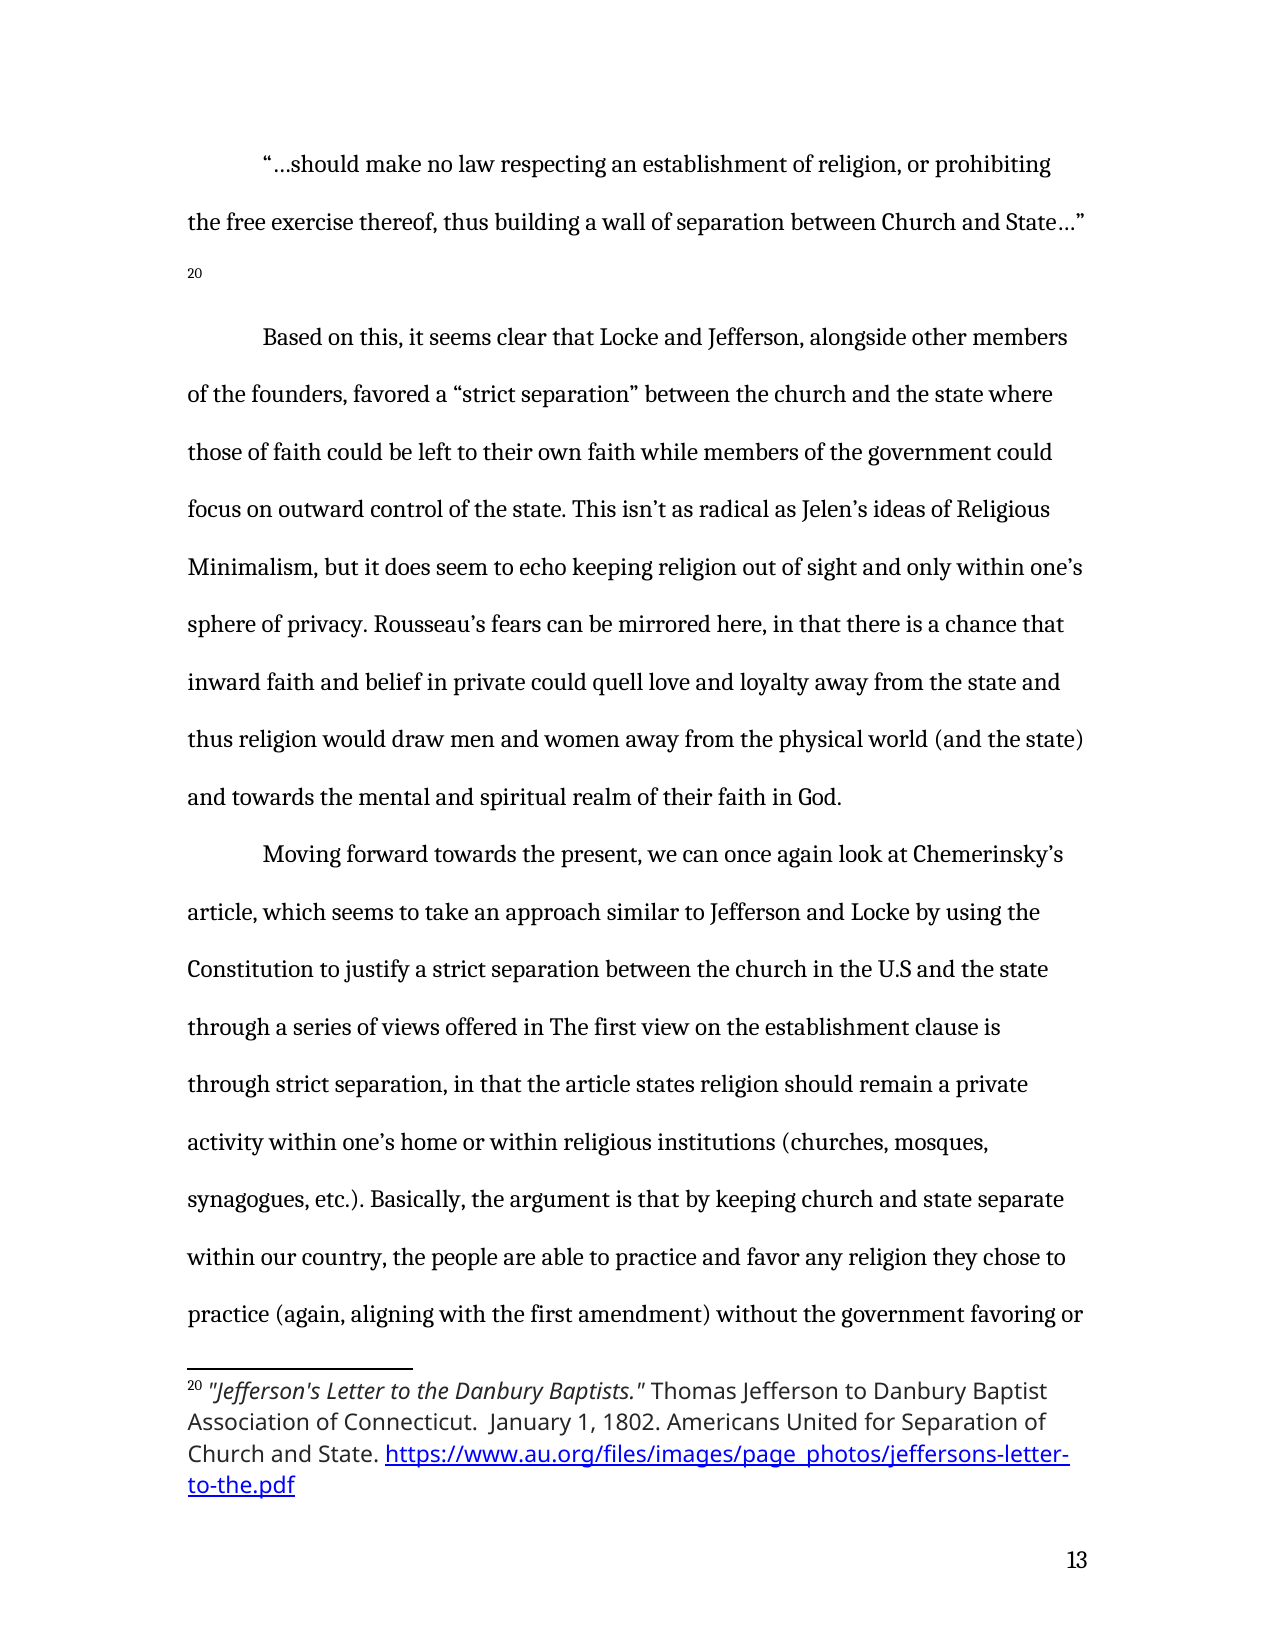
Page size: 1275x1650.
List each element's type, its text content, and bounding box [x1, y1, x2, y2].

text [187, 840, 1087, 1329]
text Based on this, it seems clear that Locke and Jefferson, alongside other members of the founders, favored a “strict separation” between the church and the state where those of faith could be left to their own faith while members of the government could focus on outward control of the state. This isn’t as radical as Jelen’s ideas of Religious Minimalism, but it does seem to echo keeping religion out of sight and only within one’s sphere of privacy. Rousseau’s fears can be mirrored here, in that there is a chance that inward faith and belief in private could quell love and loyalty away from the state and thus religion would draw men and women away from the physical world (and the state) and towards the mental and spiritual realm of their faith in God. [187, 322, 1087, 811]
text “…should make no law respecting an establishment of religion, or prohibiting the free exercise thereof, thus building a wall of separation between Church and State…” [187, 150, 1087, 294]
